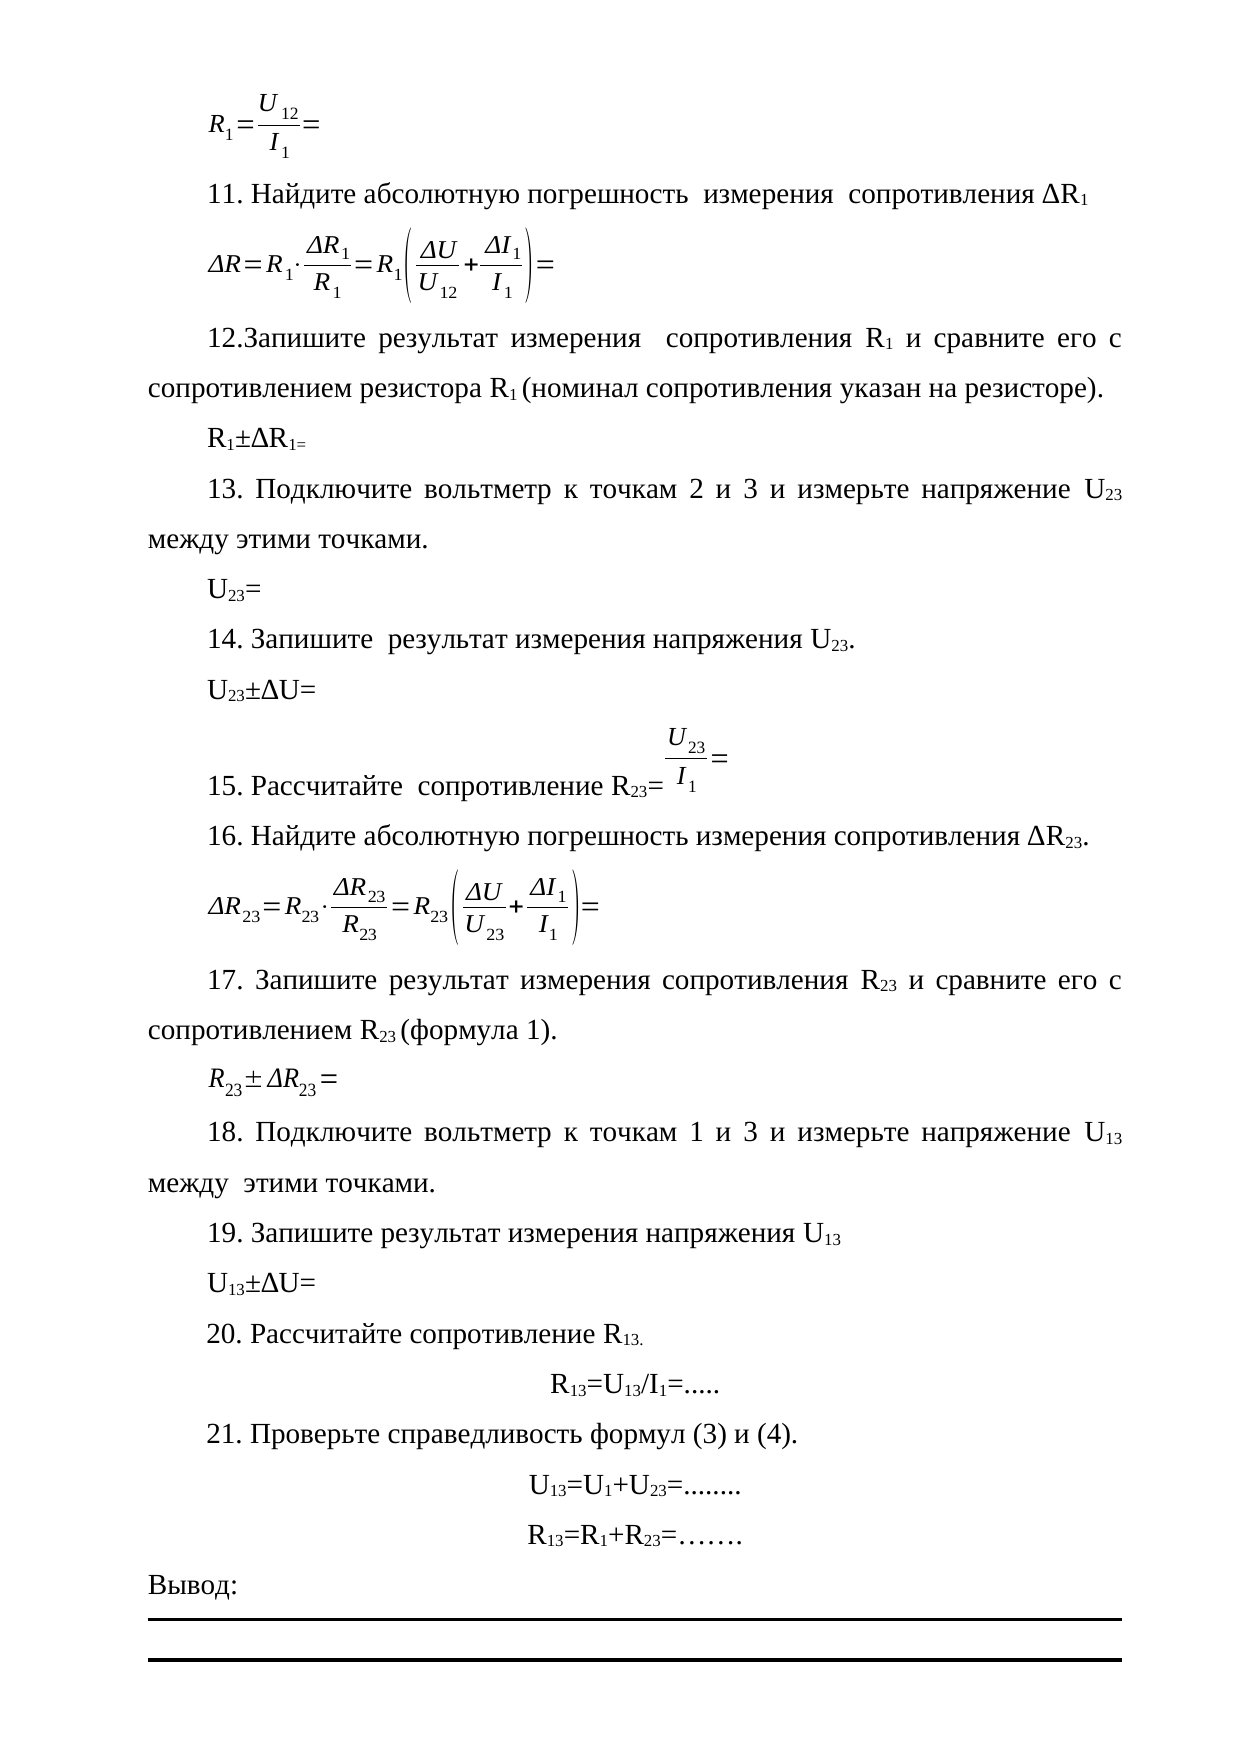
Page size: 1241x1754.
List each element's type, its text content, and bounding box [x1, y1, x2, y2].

text U23±∆U= [148, 672, 1122, 706]
text 16. Найдите абсолютную погрешность измерения сопротивления ∆R23. [148, 818, 1122, 852]
text 14. Запишите результат измерения напряжения U23. [148, 622, 1122, 655]
text R13=R1+R23=……. [148, 1517, 1122, 1551]
text 19. Запишите результат измерения напряжения U13 [148, 1215, 1122, 1249]
text 21. Проверьте справедливость формул (3) и (4). [148, 1416, 1122, 1450]
text 11. Найдите абсолютную погрешность измерения сопротивления ∆R1 [148, 176, 1122, 209]
text Вывод: [148, 1567, 1122, 1601]
text R13=U13/I1=..... [148, 1366, 1122, 1400]
text 18. Подключите вольтметр к точкам 1 и 3 и измерьте напряжение U13 между этими точками. [148, 1114, 1122, 1198]
text R1±∆R1= [148, 420, 1122, 454]
text U13±∆U= [148, 1266, 1122, 1299]
text 17. Запишите результат измерения сопротивления R23 и сравните его с сопротивлением R23 (формула 1). [148, 962, 1122, 1046]
text U23= [148, 571, 1122, 605]
text 20. Рассчитайте сопротивление R13. [148, 1316, 1122, 1349]
text U13=U1+U23=........ [148, 1467, 1122, 1500]
text 13. Подключите вольтметр к точкам 2 и 3 и измерьте напряжение U23 между этими точками. [148, 471, 1122, 554]
text 15. Рассчитайте сопротивление R23= [148, 722, 1122, 801]
text 12.Запишите результат измерения сопротивления R1 и сравните его с сопротивлением резистора R1 (номинал сопротивления указан на резисторе). [148, 320, 1122, 404]
